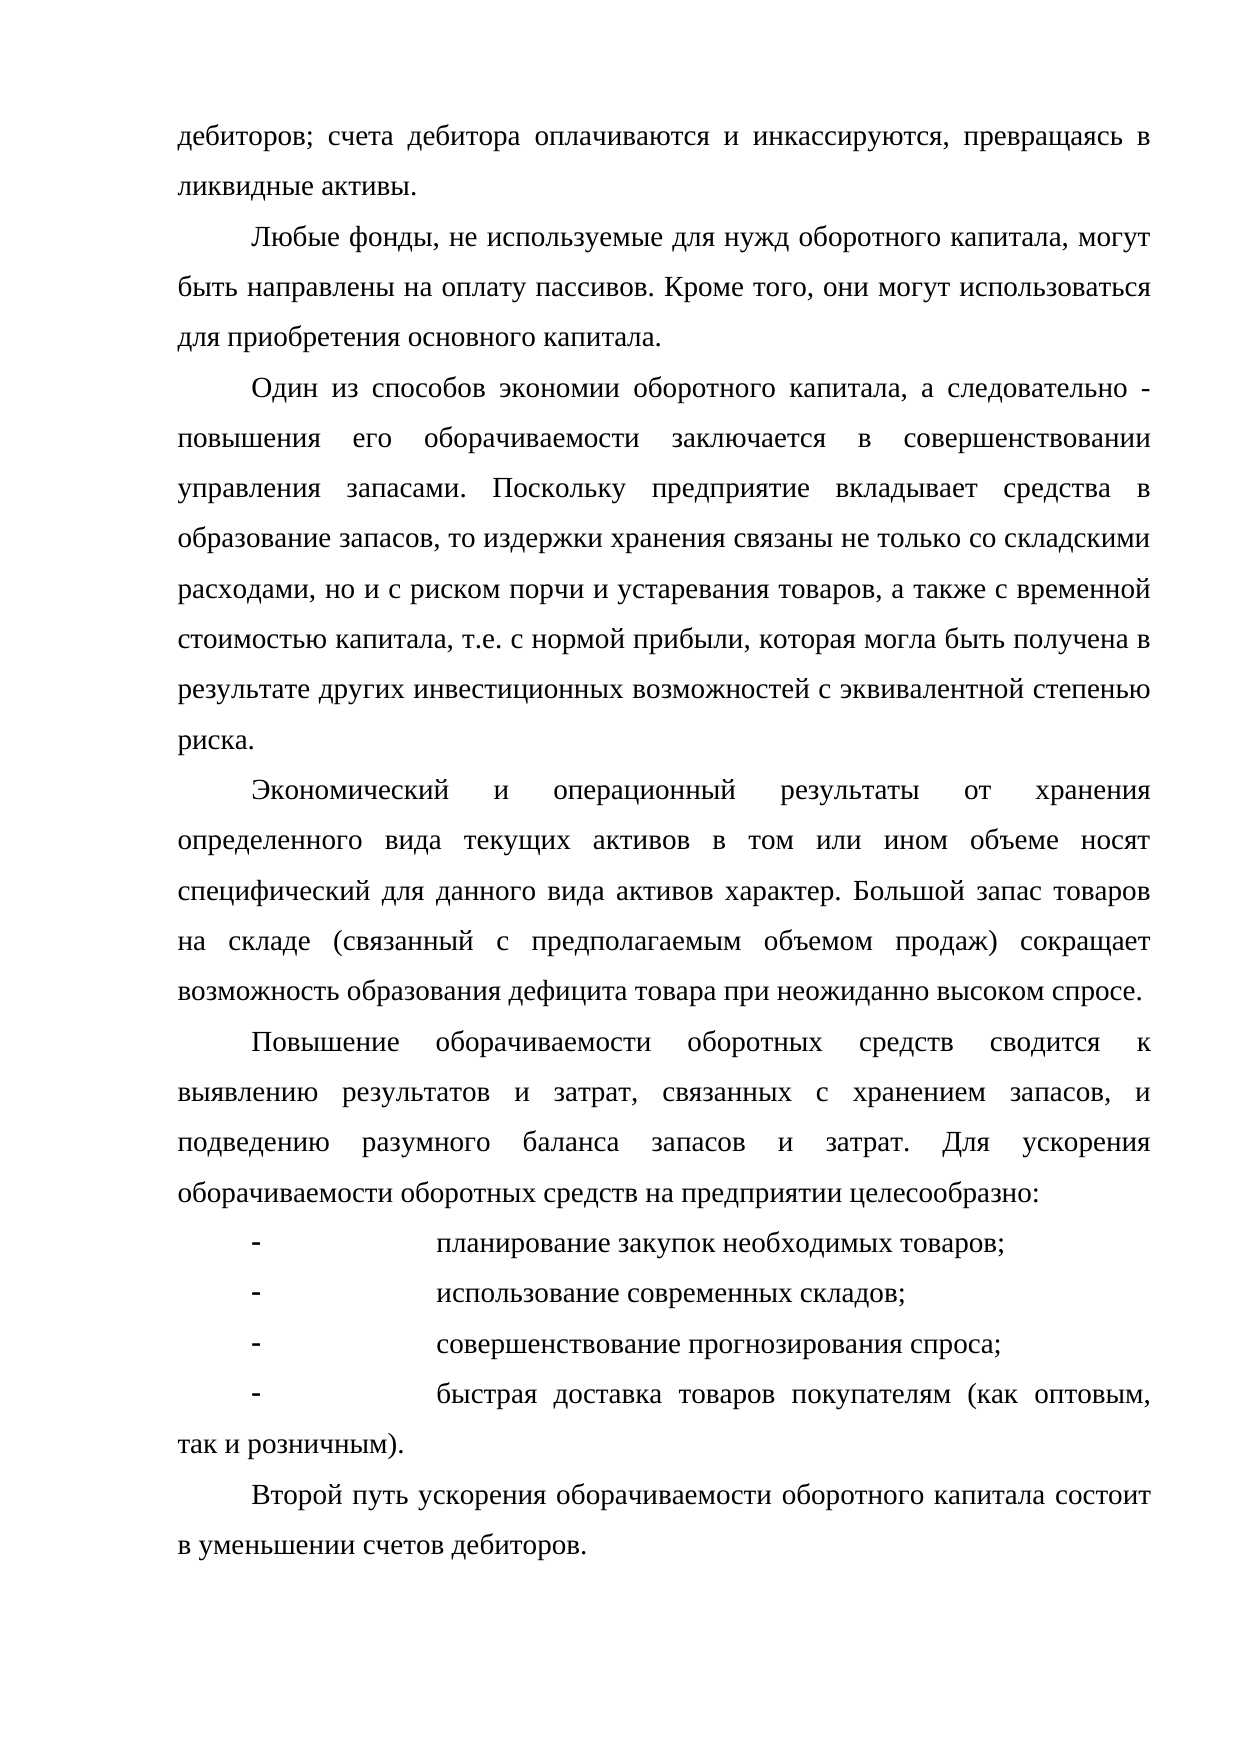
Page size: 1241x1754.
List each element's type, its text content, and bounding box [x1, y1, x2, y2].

text Экономический и операционный результаты от хранения определенного вида текущих активов в том или ином объеме носят специфический для данного вида активов характер. Большой запас товаров на складе (связанный с предполагаемым объемом продаж) сокращает возможность образования дефицита товара при неожиданно высоком спросе. [177, 772, 1152, 1007]
text Любые фонды, не используемые для нужд оборотного капитала, могут быть направлены на оплату пассивов. Кроме того, они могут использоваться для приобретения основного капитала. [177, 219, 1152, 353]
list совершенствование прогнозирования спроса; [177, 1326, 1152, 1359]
list быстрая доставка товаров покупателям (как оптовым, так и розничным). [177, 1376, 1152, 1460]
list использование современных складов; [177, 1275, 1152, 1309]
text Повышение оборачиваемости оборотных средств сводится к выявлению результатов и затрат, связанных с хранением запасов, и подведению разумного баланса запасов и затрат. Для ускорения оборачиваемости оборотных средств на предприятии целесообразно: [177, 1024, 1152, 1208]
text Один из способов экономии оборотного капитала, а следовательно - повышения его оборачиваемости заключается в совершенствовании управления запасами. Поскольку предприятие вкладывает средства в образование запасов, то издержки хранения связаны не только со складскими расходами, но и с риском порчи и устаревания товаров, а также с временной стоимостью капитала, т.е. с нормой прибыли, которая могла быть получена в результате других инвестиционных возможностей с эквивалентной степенью риска. [177, 370, 1152, 755]
list планирование закупок необходимых товаров; [177, 1225, 1152, 1259]
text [177, 118, 1152, 202]
text Второй путь ускорения оборачиваемости оборотного капитала состоит в уменьшении счетов дебиторов. [177, 1477, 1152, 1561]
